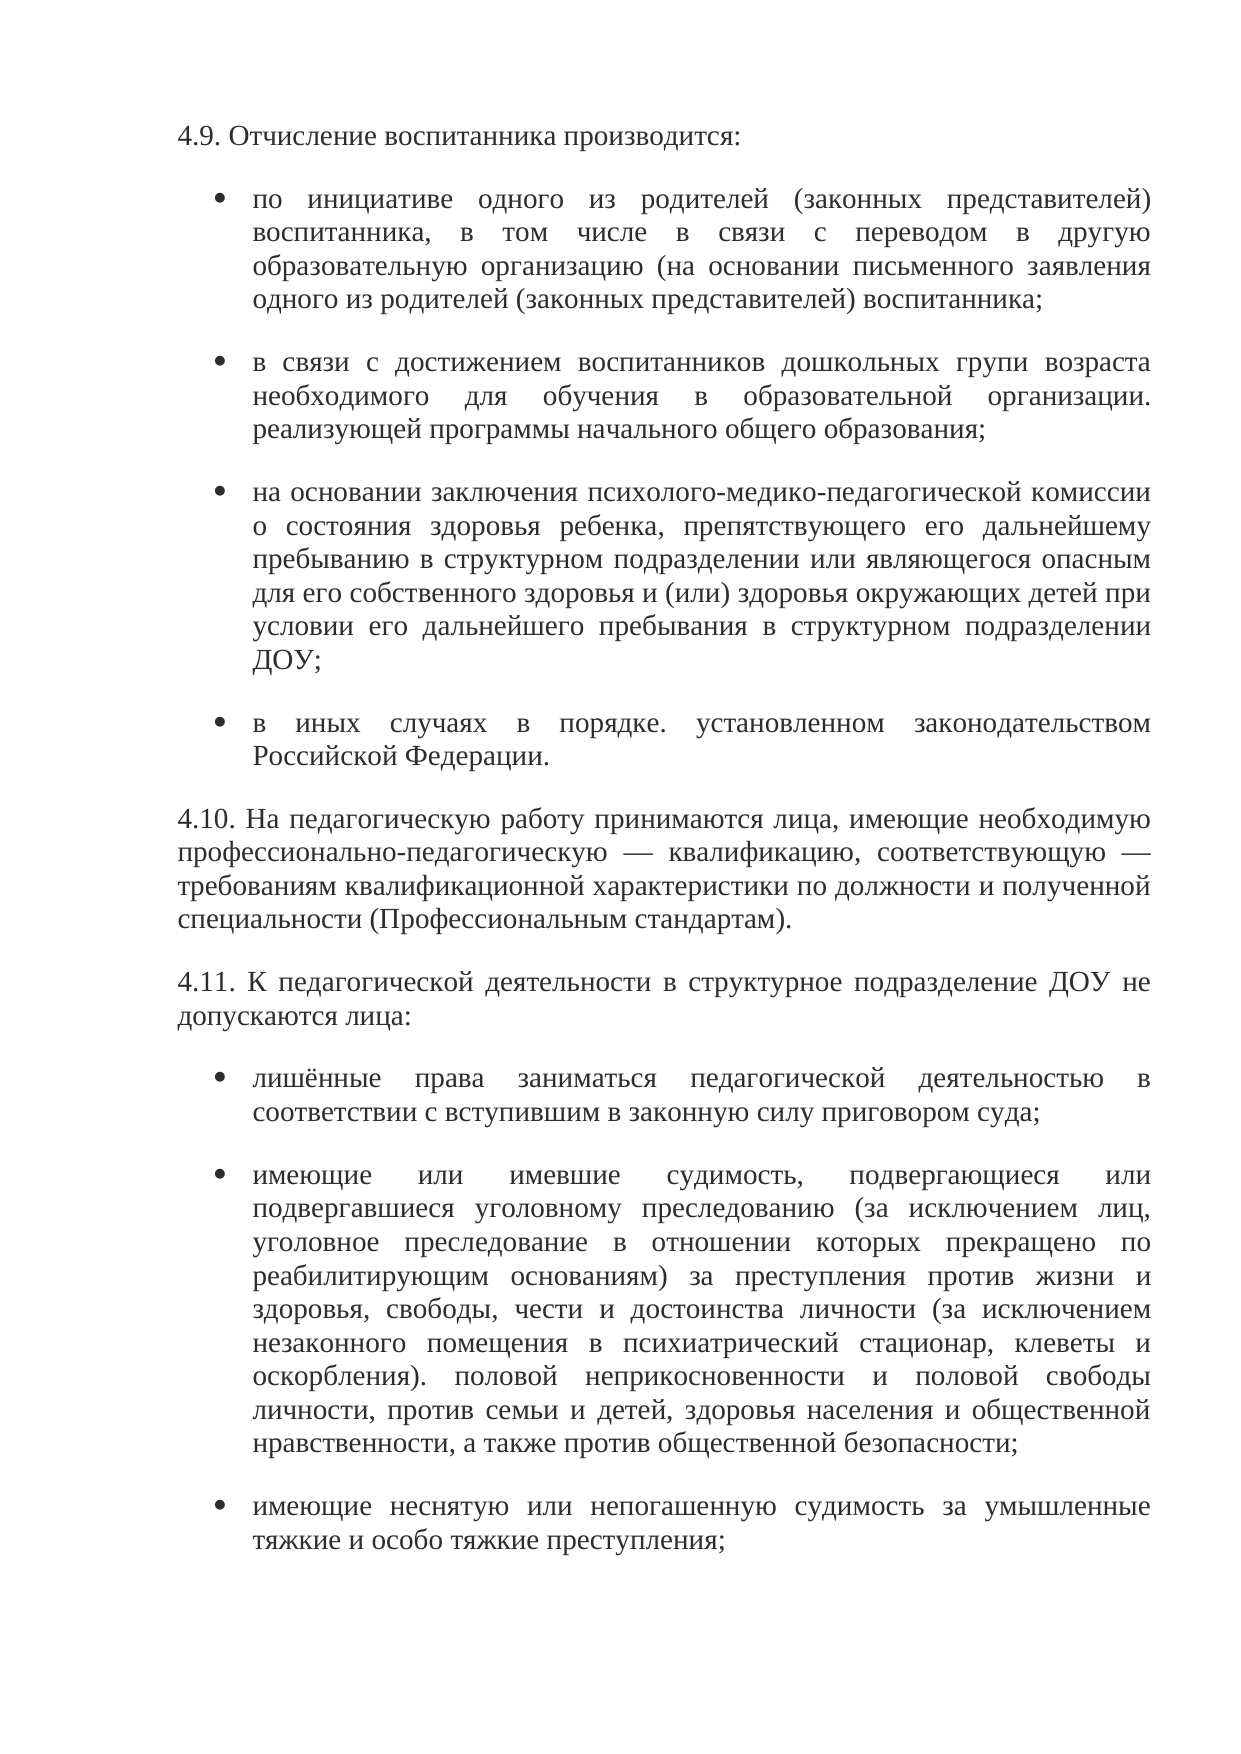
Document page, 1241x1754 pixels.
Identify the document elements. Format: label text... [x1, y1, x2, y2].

list имеющие или имевшие судимость, подвергающиеся или подвергавшиеся уголовному преследованию (за исключением лиц, уголовное преследование в отношении которых прекращено по реабилитирующим основаниям) за преступления против жизни и здоровья, свободы, чести и достоинства личности (за исключением незаконного помещения в психиатрический стационар, клеветы и оскорбления). половой неприкосновенности и половой свободы личности, против семьи и детей, здоровья населения и общественной нравственности, а также против общественной безопасности; [215, 1157, 1152, 1459]
list на основании заключения психолого-медико-педагогической комиссии о состояния здоровья ребенка, препятствующего его дальнейшему пребыванию в структурном подразделении или являющегося опасным для его собственного здоровья и (или) здоровья окружающих детей при условии его дальнейшего пребывания в структурном подразделении ДОУ; [215, 474, 1152, 676]
list в связи с достижением воспитанников дошкольных групи возраста необходимого для обучения в образовательной организации. реализующей программы начального общего образования; [215, 344, 1152, 445]
list лишённые права заниматься педагогической деятельностью в соответствии с вступившим в законную силу приговором суда; [215, 1061, 1152, 1128]
text 4.11. К педагогической деятельности в структурное подразделение ДОУ не допускаются лица: [177, 964, 1152, 1031]
list по инициативе одного из родителей (законных представителей) воспитанника, в том числе в связи с переводом в другую образовательную организацию (на основании письменного заявления одного из родителей (законных представителей) воспитанника; [215, 181, 1152, 315]
text 4.10. На педагогическую работу принимаются лица, имеющие необходимую профессионально-педагогическую — квалификацию, соответствующую — требованиям квалификационной характеристики по должности и полученной специальности (Профессиональным стандартам). [177, 801, 1152, 935]
text 4.9. Отчисление воспитанника производится: [177, 118, 1152, 152]
list имеющие неснятую или непогашенную судимость за умышленные тяжкие и особо тяжкие преступления; [215, 1488, 1152, 1555]
list в иных случаях в порядке. установленном законодательством Российской Федерации. [215, 705, 1152, 772]
